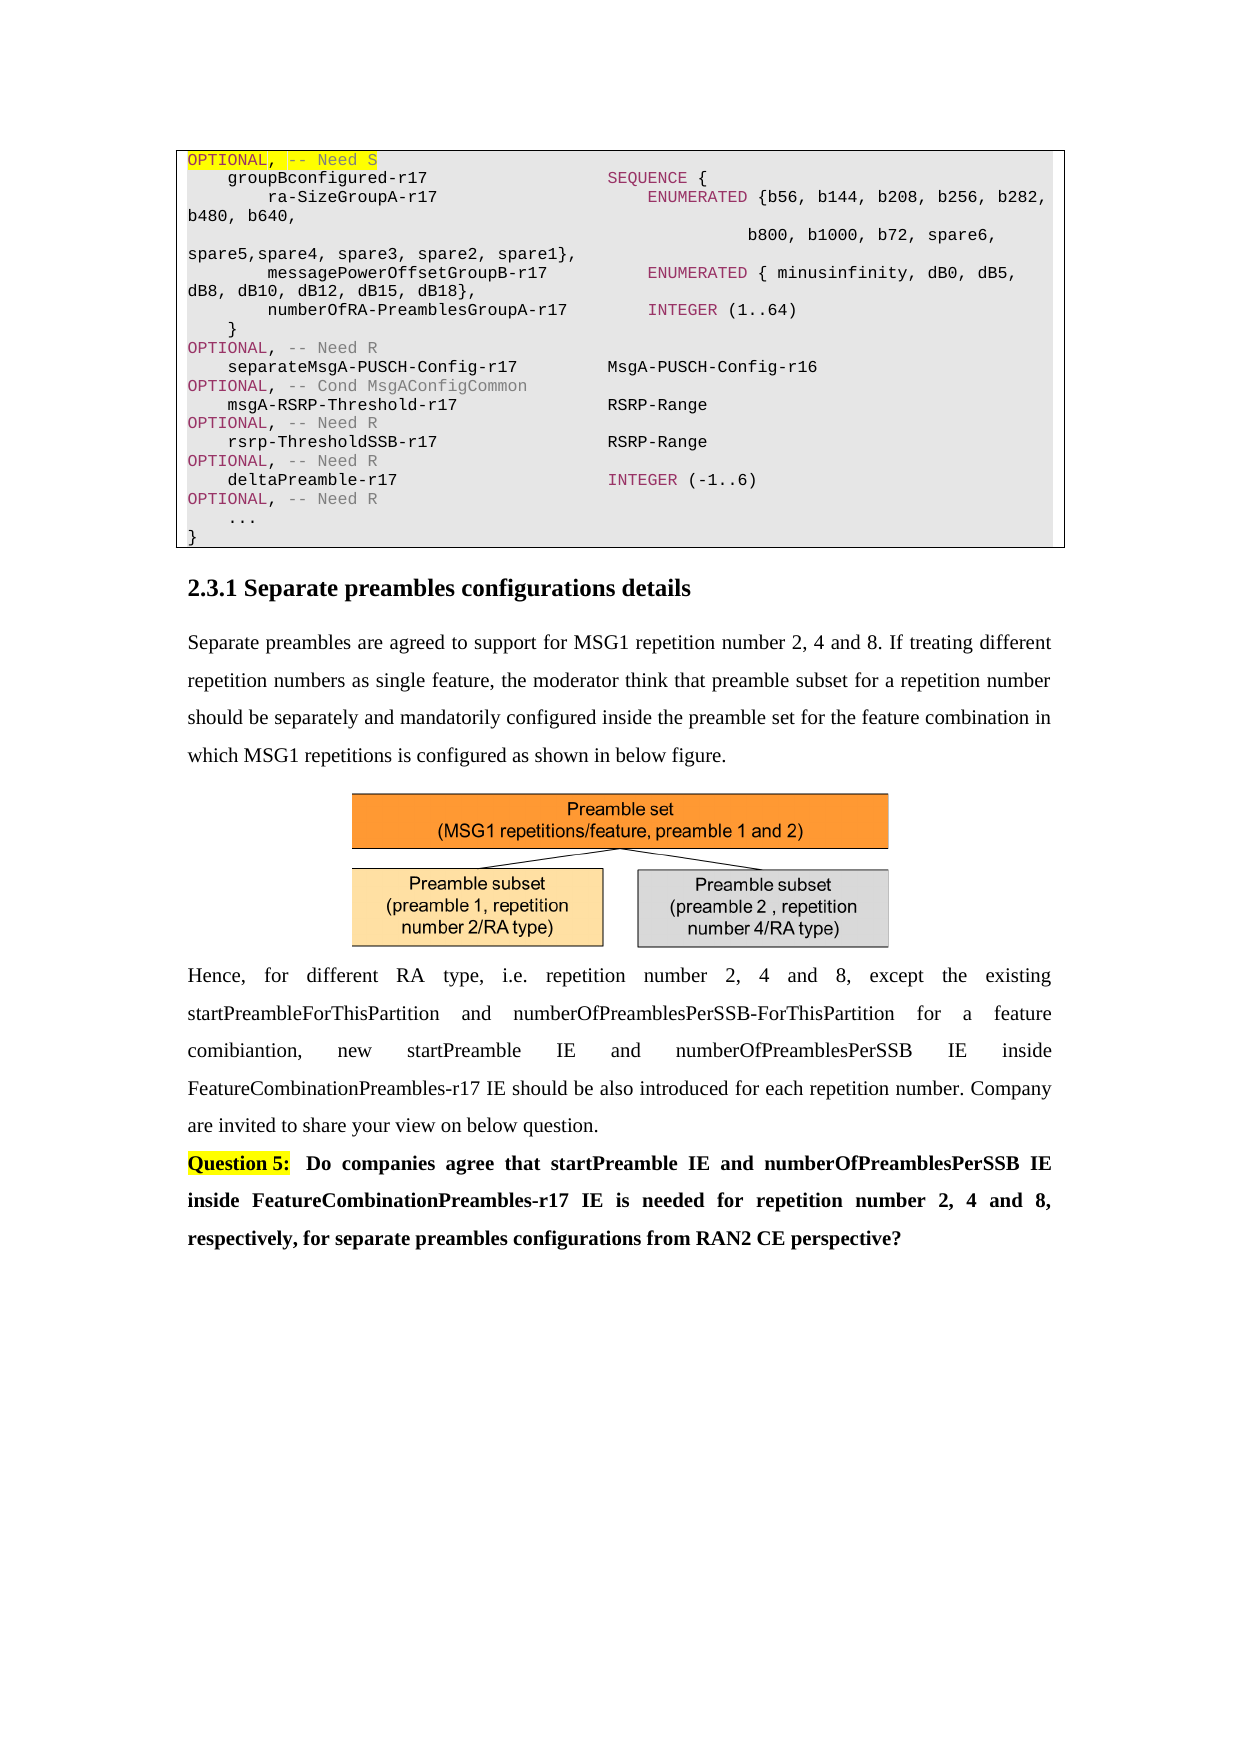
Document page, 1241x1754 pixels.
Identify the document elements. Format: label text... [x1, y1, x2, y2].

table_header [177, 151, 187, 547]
subtitle 2.3.1 Separate preambles configurations details [187, 573, 1053, 602]
picture [352, 791, 889, 950]
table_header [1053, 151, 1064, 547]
text Hence, for different RA type, i.e. repetition number 2, 4 and 8, except the existing startPreambleForThisPartition and numberOfPreamblesPerSSB-ForThisPartition for a feature comibiantion, new startPreamble IE and numberOfPreamblesPerSSB IE inside FeatureCombinationPreambles-r17 IE should be also introduced for each repetition number. Company are invited to share your view on below question. [187, 950, 1053, 1137]
text Separate preambles are agreed to support for MSG1 repetition number 2, 4 and 8. If treating different repetition numbers as single feature, the moderator think that preamble subset for a repetition number should be separately and mandatorily configured inside the preamble set for the feature combination in which MSG1 repetitions is configured as shown in below figure. [187, 617, 1053, 767]
text Question 5: Do companies agree that startPreamble IE and numberOfPreamblesPerSSB IE inside FeatureCombinationPreambles-r17 IE is needed for repetition number 2, 4 and 8, respectively, for separate preambles configurations from RAN2 CE perspective? [187, 1137, 1053, 1250]
